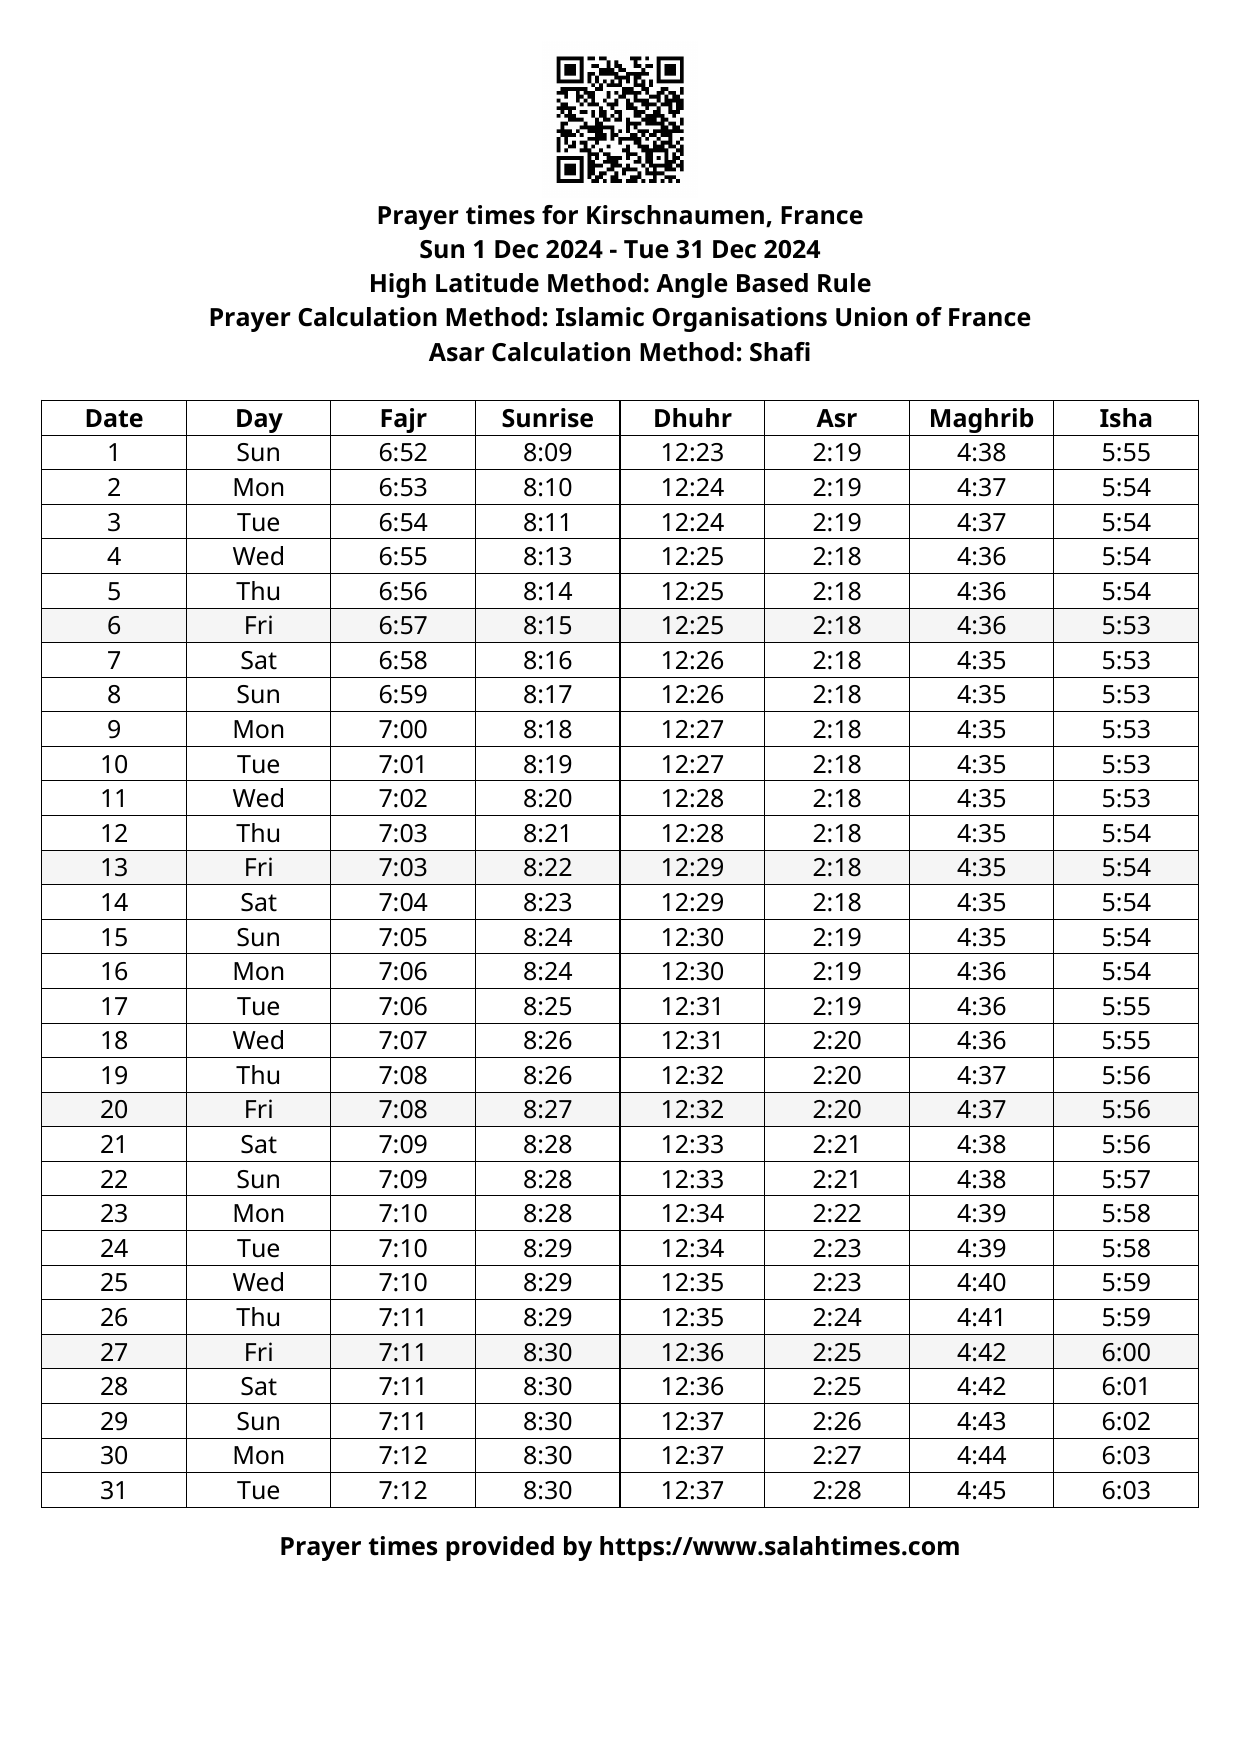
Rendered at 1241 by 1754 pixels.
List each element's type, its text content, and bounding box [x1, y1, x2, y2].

table_cell 2:18 [765, 747, 909, 780]
table_cell 8:30 [476, 1335, 619, 1368]
table_cell 7:10 [331, 1266, 475, 1299]
table_cell 7:11 [331, 1335, 475, 1368]
text Prayer times provided by https://www.salahtimes.com [42, 1528, 1198, 1563]
table_cell 16 [42, 954, 186, 988]
table_cell 12:28 [621, 781, 764, 815]
table_cell Fri [187, 1335, 330, 1368]
table_cell 2:23 [765, 1266, 909, 1299]
table_cell 4:45 [910, 1473, 1053, 1507]
table_cell 2:19 [765, 920, 909, 953]
table_cell 5:59 [1054, 1300, 1198, 1334]
table_cell 4:37 [910, 1058, 1053, 1092]
table_cell 5:54 [1054, 885, 1198, 919]
table_cell 15 [42, 920, 186, 953]
table_cell 4:43 [910, 1404, 1053, 1437]
table_cell 6:52 [331, 436, 475, 469]
table_cell 4:41 [910, 1300, 1053, 1334]
table_cell 8:10 [476, 470, 619, 504]
table_cell 7:11 [331, 1300, 475, 1334]
table_cell 2:22 [765, 1196, 909, 1230]
table_cell 2:24 [765, 1300, 909, 1334]
table_cell 7:03 [331, 851, 475, 884]
table_cell 12:34 [621, 1196, 764, 1230]
table_cell 4:35 [910, 712, 1053, 746]
table_cell Thu [187, 816, 330, 849]
text Asar Calculation Method: Shafi [42, 334, 1198, 368]
table_cell Tue [187, 1473, 330, 1507]
table_cell 5:54 [1054, 920, 1198, 953]
table_cell 20 [42, 1093, 186, 1126]
table_cell 5:53 [1054, 712, 1198, 746]
table_cell Sun [187, 920, 330, 953]
table_cell 4:39 [910, 1196, 1053, 1230]
table_cell 7:12 [331, 1439, 475, 1472]
table_cell 4:37 [910, 505, 1053, 538]
table_cell 5:55 [1054, 436, 1198, 469]
table_cell 8:22 [476, 851, 619, 884]
table_cell 28 [42, 1369, 186, 1403]
table_cell Fri [187, 609, 330, 642]
table_cell 12:25 [621, 539, 764, 573]
table_cell 12:30 [621, 920, 764, 953]
table_cell 8:28 [476, 1196, 619, 1230]
table_cell 6:58 [331, 643, 475, 677]
table_cell 30 [42, 1439, 186, 1472]
table_cell Sun [187, 1404, 330, 1437]
table_cell 7 [42, 643, 186, 677]
table_cell 12:32 [621, 1093, 764, 1126]
table_cell 8:17 [476, 678, 619, 711]
table_header Asr [765, 401, 909, 434]
table_cell 12:27 [621, 712, 764, 746]
table_cell 8:28 [476, 1127, 619, 1161]
table_cell 7:08 [331, 1058, 475, 1092]
table_cell 7:07 [331, 1024, 475, 1057]
table_cell 12:33 [621, 1127, 764, 1161]
table_cell 2:18 [765, 678, 909, 711]
table_cell 2:18 [765, 816, 909, 849]
table_cell 5:54 [1054, 574, 1198, 607]
table_cell 2:20 [765, 1024, 909, 1057]
table_cell Sun [187, 678, 330, 711]
table_cell Wed [187, 1024, 330, 1057]
table_cell 2:18 [765, 643, 909, 677]
table_cell 6:59 [331, 678, 475, 711]
table_cell 8:13 [476, 539, 619, 573]
table_cell Sun [187, 436, 330, 469]
table_cell 5:54 [1054, 470, 1198, 504]
table_cell 7:10 [331, 1231, 475, 1264]
table_cell 2:18 [765, 712, 909, 746]
table_cell Tue [187, 747, 330, 780]
table_cell Thu [187, 1300, 330, 1334]
picture [542, 41, 699, 198]
table_cell 8:28 [476, 1162, 619, 1195]
table_cell 8:19 [476, 747, 619, 780]
table_cell 4:36 [910, 1024, 1053, 1057]
table_cell 2:19 [765, 954, 909, 988]
table_cell 7:11 [331, 1404, 475, 1437]
table_cell 4:35 [910, 781, 1053, 815]
table_cell 5:54 [1054, 954, 1198, 988]
table_header Fajr [331, 401, 475, 434]
table_cell 12:36 [621, 1369, 764, 1403]
text High Latitude Method: Angle Based Rule [42, 266, 1198, 300]
table_cell 7:05 [331, 920, 475, 953]
table_cell 7:06 [331, 989, 475, 1022]
table_cell Sat [187, 643, 330, 677]
table_header Dhuhr [621, 401, 764, 434]
table_cell 8:09 [476, 436, 619, 469]
table_cell 5:59 [1054, 1266, 1198, 1299]
table_cell 4:42 [910, 1335, 1053, 1368]
table_cell 5:56 [1054, 1127, 1198, 1161]
table_cell 12:25 [621, 574, 764, 607]
table_cell 2:18 [765, 609, 909, 642]
table_cell 6:55 [331, 539, 475, 573]
table_cell Mon [187, 954, 330, 988]
table_cell 12:26 [621, 678, 764, 711]
table_cell 5 [42, 574, 186, 607]
table_cell 2:23 [765, 1231, 909, 1264]
table_cell 5:54 [1054, 539, 1198, 573]
table_cell 4:36 [910, 574, 1053, 607]
table_cell 8:29 [476, 1231, 619, 1264]
table_cell 7:11 [331, 1369, 475, 1403]
table_header Maghrib [910, 401, 1053, 434]
table_cell 12:29 [621, 851, 764, 884]
table_cell 7:01 [331, 747, 475, 780]
table_cell 12:26 [621, 643, 764, 677]
table_cell 7:09 [331, 1162, 475, 1195]
table_cell 5:57 [1054, 1162, 1198, 1195]
table_cell 4:36 [910, 609, 1053, 642]
table_cell 6:03 [1054, 1473, 1198, 1507]
table_cell 5:53 [1054, 678, 1198, 711]
table_cell 24 [42, 1231, 186, 1264]
table_cell Wed [187, 539, 330, 573]
table_cell 3 [42, 505, 186, 538]
table_cell 11 [42, 781, 186, 815]
table_cell 4:40 [910, 1266, 1053, 1299]
table_cell 12 [42, 816, 186, 849]
table_cell 2:18 [765, 539, 909, 573]
table_cell 6 [42, 609, 186, 642]
table_cell 2:18 [765, 781, 909, 815]
table_cell 12:35 [621, 1266, 764, 1299]
table_cell 12:31 [621, 989, 764, 1022]
table_cell 7:03 [331, 816, 475, 849]
table_cell 6:00 [1054, 1335, 1198, 1368]
table_cell Wed [187, 1266, 330, 1299]
table_cell 2:21 [765, 1162, 909, 1195]
table_cell Sun [187, 1162, 330, 1195]
table_cell 12:34 [621, 1231, 764, 1264]
table_cell 8:24 [476, 920, 619, 953]
table_cell 22 [42, 1162, 186, 1195]
table_cell 14 [42, 885, 186, 919]
table_cell 19 [42, 1058, 186, 1092]
table_cell Fri [187, 1093, 330, 1126]
table_cell 8:14 [476, 574, 619, 607]
table_cell 8:30 [476, 1404, 619, 1437]
table_cell 4:39 [910, 1231, 1053, 1264]
table_cell 4:36 [910, 989, 1053, 1022]
table_cell 7:09 [331, 1127, 475, 1161]
table_cell 7:12 [331, 1473, 475, 1507]
table_cell 2:25 [765, 1335, 909, 1368]
table_cell 12:37 [621, 1404, 764, 1437]
table_cell 5:58 [1054, 1231, 1198, 1264]
table_cell 2:26 [765, 1404, 909, 1437]
table_cell 2:19 [765, 470, 909, 504]
table_cell 5:54 [1054, 505, 1198, 538]
table_cell 4:35 [910, 747, 1053, 780]
table_cell Fri [187, 851, 330, 884]
table_cell 7:10 [331, 1196, 475, 1230]
table_cell 4:35 [910, 851, 1053, 884]
table_cell 12:28 [621, 816, 764, 849]
table_cell Sat [187, 885, 330, 919]
table_cell 2:18 [765, 851, 909, 884]
table_cell 27 [42, 1335, 186, 1368]
table_cell 8:26 [476, 1058, 619, 1092]
table_cell 4:35 [910, 678, 1053, 711]
table_cell 25 [42, 1266, 186, 1299]
table_cell 7:00 [331, 712, 475, 746]
table_cell 5:56 [1054, 1058, 1198, 1092]
table_cell 2:18 [765, 885, 909, 919]
table_cell 4:36 [910, 539, 1053, 573]
table_cell 8:29 [476, 1300, 619, 1334]
table_cell 4:42 [910, 1369, 1053, 1403]
table_cell 4:35 [910, 816, 1053, 849]
table_cell 8:30 [476, 1369, 619, 1403]
table_cell 4:37 [910, 470, 1053, 504]
table_cell 8:11 [476, 505, 619, 538]
table_cell 13 [42, 851, 186, 884]
table_cell 12:36 [621, 1335, 764, 1368]
table_cell 8:23 [476, 885, 619, 919]
table_cell 8:24 [476, 954, 619, 988]
table_cell 18 [42, 1024, 186, 1057]
table_cell 2 [42, 470, 186, 504]
table_cell 26 [42, 1300, 186, 1334]
table_cell 8:25 [476, 989, 619, 1022]
table_cell 12:32 [621, 1058, 764, 1092]
table_cell Sat [187, 1127, 330, 1161]
table_cell 5:54 [1054, 851, 1198, 884]
table_cell 6:01 [1054, 1369, 1198, 1403]
table_cell 6:03 [1054, 1439, 1198, 1472]
table_cell 8:30 [476, 1473, 619, 1507]
table_cell 6:54 [331, 505, 475, 538]
table_cell 4:35 [910, 643, 1053, 677]
table_cell 17 [42, 989, 186, 1022]
table_header Isha [1054, 401, 1198, 434]
table_cell 31 [42, 1473, 186, 1507]
table_cell 4:44 [910, 1439, 1053, 1472]
table_cell 7:06 [331, 954, 475, 988]
table_cell 8:30 [476, 1439, 619, 1472]
table_cell 2:19 [765, 989, 909, 1022]
table_cell 7:08 [331, 1093, 475, 1126]
table_cell 29 [42, 1404, 186, 1437]
table_header Sunrise [476, 401, 619, 434]
table_cell 12:24 [621, 470, 764, 504]
table_cell 4:36 [910, 954, 1053, 988]
table_cell 12:27 [621, 747, 764, 780]
table_cell 12:33 [621, 1162, 764, 1195]
table_cell 1 [42, 436, 186, 469]
table_cell 4:38 [910, 1162, 1053, 1195]
table_cell 12:37 [621, 1473, 764, 1507]
table_cell 8:27 [476, 1093, 619, 1126]
table_cell 8:29 [476, 1266, 619, 1299]
table_cell 4:35 [910, 920, 1053, 953]
table_cell Mon [187, 470, 330, 504]
table_cell Mon [187, 712, 330, 746]
table_cell 12:37 [621, 1439, 764, 1472]
table_cell 8:16 [476, 643, 619, 677]
table_cell Tue [187, 505, 330, 538]
table_cell 2:19 [765, 436, 909, 469]
table_cell 5:53 [1054, 781, 1198, 815]
table_cell 2:21 [765, 1127, 909, 1161]
table_cell 5:53 [1054, 609, 1198, 642]
table_cell 4:37 [910, 1093, 1053, 1126]
table_cell 12:29 [621, 885, 764, 919]
table_cell 23 [42, 1196, 186, 1230]
table_cell 6:56 [331, 574, 475, 607]
table_cell Thu [187, 1058, 330, 1092]
table_cell 2:20 [765, 1093, 909, 1126]
table_cell Thu [187, 574, 330, 607]
table_cell 8:15 [476, 609, 619, 642]
table_cell Mon [187, 1439, 330, 1472]
table_cell 12:31 [621, 1024, 764, 1057]
table_cell 5:56 [1054, 1093, 1198, 1126]
table_cell 2:27 [765, 1439, 909, 1472]
table_cell 12:25 [621, 609, 764, 642]
table_cell Sat [187, 1369, 330, 1403]
table_cell 2:28 [765, 1473, 909, 1507]
table_cell 6:53 [331, 470, 475, 504]
table_cell 2:20 [765, 1058, 909, 1092]
table_cell Tue [187, 1231, 330, 1264]
table_cell 12:23 [621, 436, 764, 469]
table_cell Tue [187, 989, 330, 1022]
text Prayer Calculation Method: Islamic Organisations Union of France [42, 300, 1198, 334]
table_cell 5:58 [1054, 1196, 1198, 1230]
table_cell 4:35 [910, 885, 1053, 919]
table_cell 2:19 [765, 505, 909, 538]
text Prayer times for Kirschnaumen, France [42, 198, 1198, 232]
table_cell 2:18 [765, 574, 909, 607]
table_cell 5:54 [1054, 816, 1198, 849]
table_cell 4:38 [910, 1127, 1053, 1161]
table_cell 7:02 [331, 781, 475, 815]
table_cell 5:55 [1054, 989, 1198, 1022]
table_cell 9 [42, 712, 186, 746]
table_header Day [187, 401, 330, 434]
table_cell 5:53 [1054, 747, 1198, 780]
table_header Date [42, 401, 186, 434]
table_cell 12:35 [621, 1300, 764, 1334]
table_cell 2:25 [765, 1369, 909, 1403]
table_cell 5:55 [1054, 1024, 1198, 1057]
table_cell 12:24 [621, 505, 764, 538]
table_cell 8:20 [476, 781, 619, 815]
table_cell 21 [42, 1127, 186, 1161]
table_cell 8 [42, 678, 186, 711]
table_cell 8:26 [476, 1024, 619, 1057]
text Sun 1 Dec 2024 - Tue 31 Dec 2024 [42, 232, 1198, 266]
table_cell 4:38 [910, 436, 1053, 469]
table_cell 5:53 [1054, 643, 1198, 677]
table_cell Wed [187, 781, 330, 815]
table_cell 7:04 [331, 885, 475, 919]
table_cell 8:18 [476, 712, 619, 746]
table_cell 10 [42, 747, 186, 780]
table_cell Mon [187, 1196, 330, 1230]
table_cell 4 [42, 539, 186, 573]
table_cell 6:02 [1054, 1404, 1198, 1437]
table_cell 6:57 [331, 609, 475, 642]
table_cell 12:30 [621, 954, 764, 988]
table_cell 8:21 [476, 816, 619, 849]
